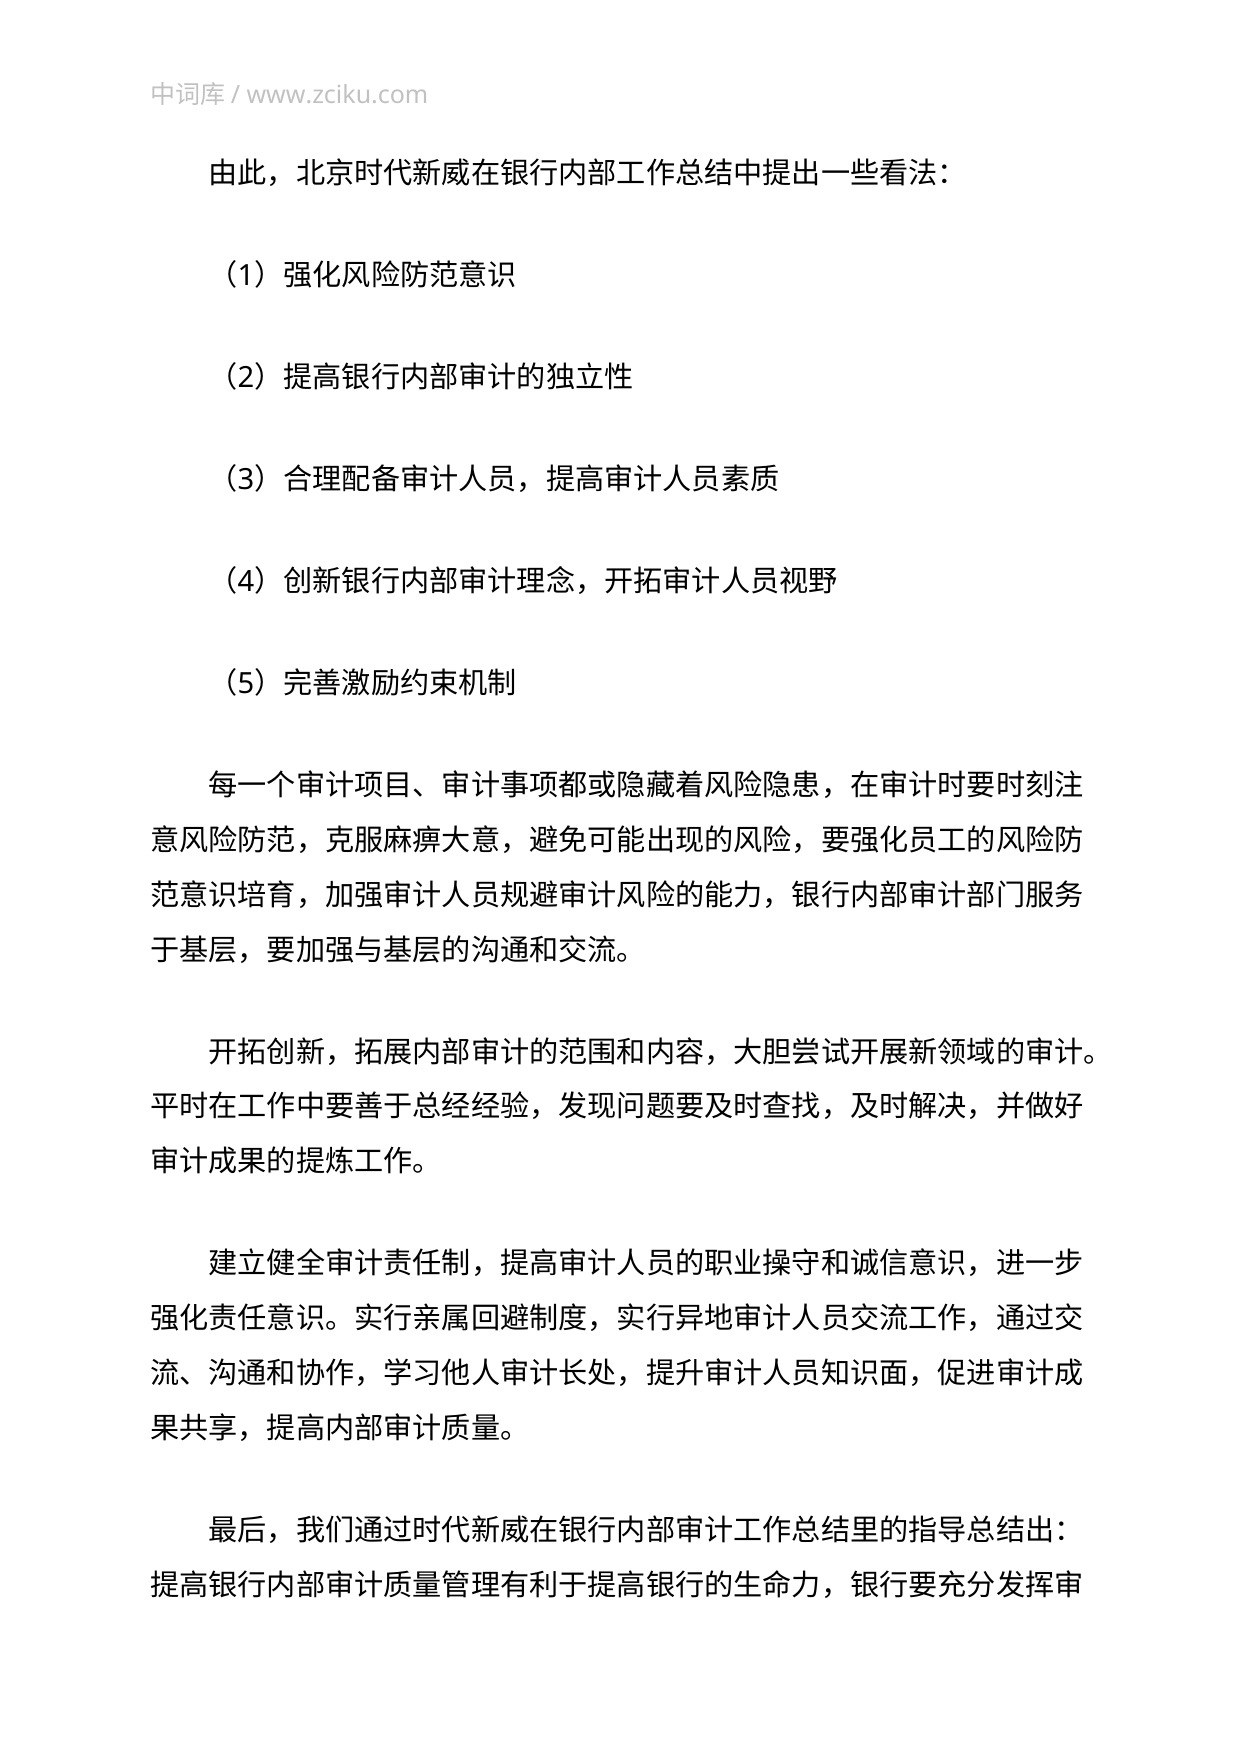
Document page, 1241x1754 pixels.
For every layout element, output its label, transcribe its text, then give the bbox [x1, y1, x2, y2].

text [150, 1506, 1090, 1603]
text 每一个审计项目、审计事项都或隐藏着风险隐患，在审计时要时刻注意风险防范，克服麻痹大意，避免可能出现的风险，要强化员工的风险防范意识培育，加强审计人员规避审计风险的能力，银行内部审计部门服务于基层，要加强与基层的沟通和交流。 [150, 762, 1090, 969]
text （5）完善激励约束机制 [150, 660, 1090, 702]
text 由此，北京时代新威在银行内部工作总结中提出一些看法： [150, 150, 1090, 192]
text 开拓创新，拓展内部审计的范围和内容，大胆尝试开展新领域的审计。平时在工作中要善于总经经验，发现问题要及时查找，及时解决，并做好审计成果的提炼工作。 [150, 1028, 1090, 1180]
text （3）合理配备审计人员，提高审计人员素质 [150, 456, 1090, 498]
text （1）强化风险防范意识 [150, 252, 1090, 294]
text （4）创新银行内部审计理念，开拓审计人员视野 [150, 558, 1090, 600]
text 建立健全审计责任制，提高审计人员的职业操守和诚信意识，进一步强化责任意识。实行亲属回避制度，实行异地审计人员交流工作，通过交流、沟通和协作，学习他人审计长处，提升审计人员知识面，促进审计成果共享，提高内部审计质量。 [150, 1240, 1090, 1447]
text （2）提高银行内部审计的独立性 [150, 354, 1090, 396]
